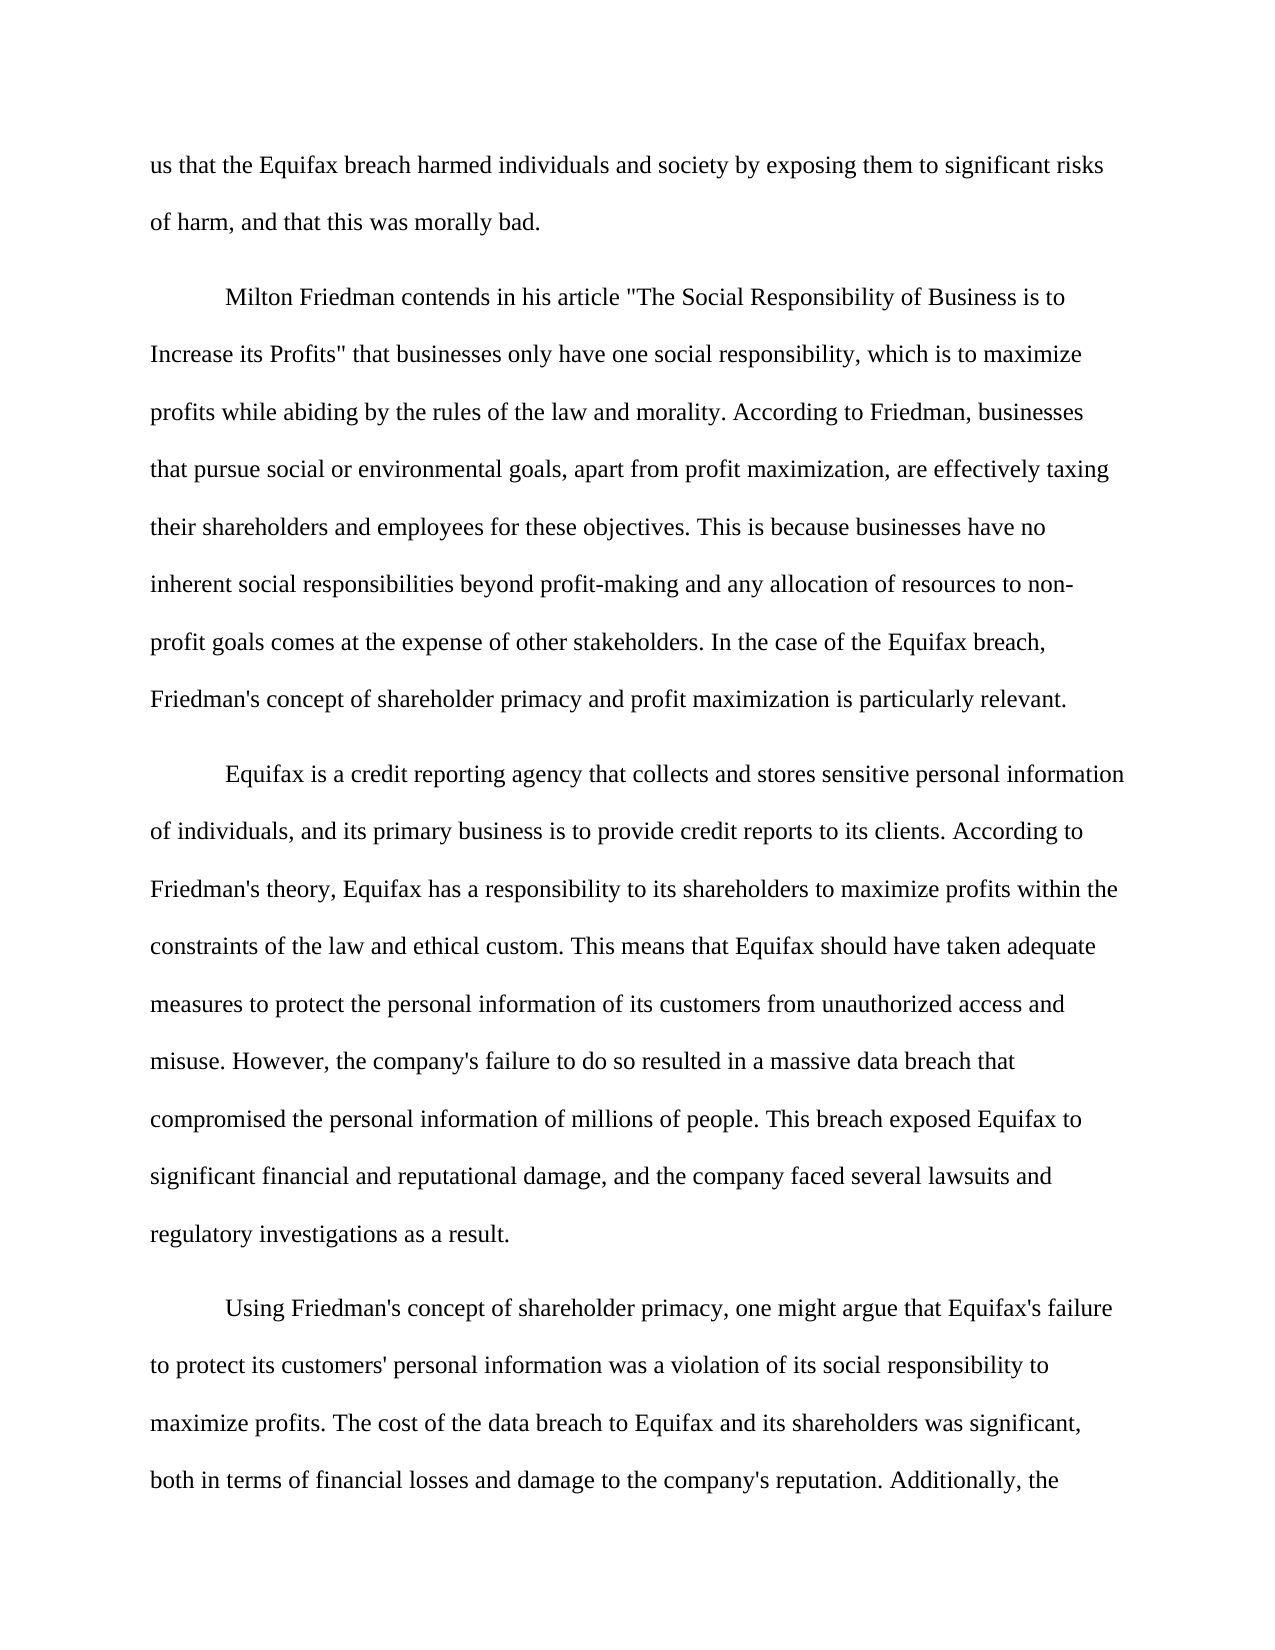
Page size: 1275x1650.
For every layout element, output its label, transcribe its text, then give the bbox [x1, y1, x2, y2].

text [150, 1293, 1125, 1494]
text Equifax is a credit reporting agency that collects and stores sensitive personal information of individuals, and its primary business is to provide credit reports to its clients. According to Friedman's theory, Equifax has a responsibility to its shareholders to maximize profits within the constraints of the law and ethical custom. This means that Equifax should have taken adequate measures to protect the personal information of its customers from unauthorized access and misuse. However, the company's failure to do so resulted in a massive data breach that compromised the personal information of millions of people. This breach exposed Equifax to significant financial and reputational damage, and the company faced several lawsuits and regulatory investigations as a result. [150, 759, 1125, 1247]
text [150, 150, 1125, 236]
text Milton Friedman contends in his article "The Social Responsibility of Business is to Increase its Profits" that businesses only have one social responsibility, which is to maximize profits while abiding by the rules of the law and morality. According to Friedman, businesses that pursue social or environmental goals, apart from profit maximization, are effectively taxing their shareholders and employees for these objectives. This is because businesses have no inherent social responsibilities beyond profit-making and any allocation of resources to non-profit goals comes at the expense of other stakeholders. In the case of the Equifax breach, Friedman's concept of shareholder primacy and profit maximization is particularly relevant. [150, 282, 1125, 713]
